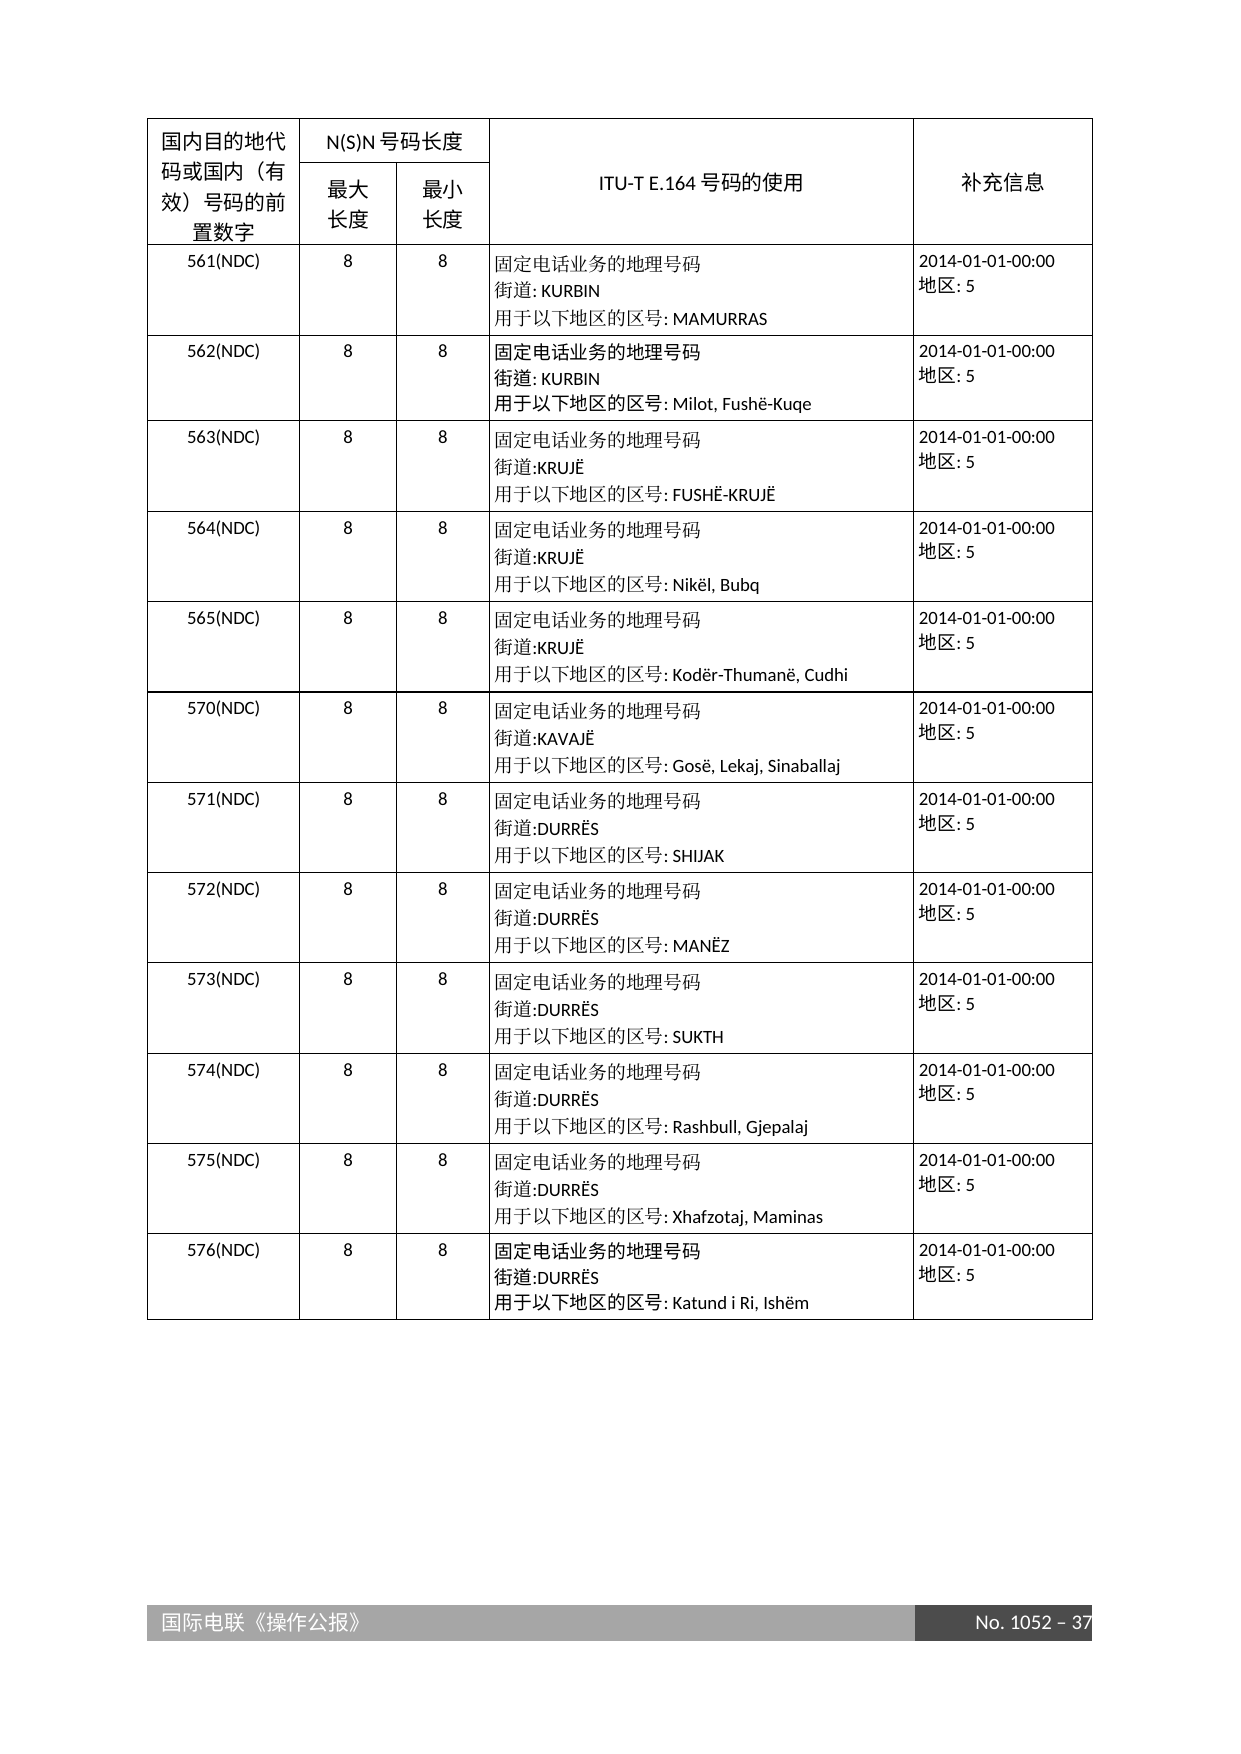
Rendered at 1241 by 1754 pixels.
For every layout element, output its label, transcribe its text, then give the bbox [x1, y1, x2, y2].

table_cell 2014-01-01-00:00 地区: 5 [914, 783, 1092, 872]
table_header N(S)N号码长度 [300, 119, 489, 162]
table_cell 固定电话业务的地理号码 街道:DURRËS 用于以下地区的区号: SHIJAK [490, 783, 913, 872]
table_cell 2014-01-01-00:00 地区: 5 [914, 245, 1092, 334]
table_cell 573(NDC) [148, 963, 299, 1053]
table_cell 8 [397, 512, 489, 601]
table_cell 8 [397, 1234, 489, 1319]
table_cell 2014-01-01-00:00 地区: 5 [914, 1144, 1092, 1233]
table_cell 8 [300, 963, 396, 1053]
table_cell 563(NDC) [148, 421, 299, 511]
table_cell 561(NDC) [148, 245, 299, 334]
table_cell 565(NDC) [148, 602, 299, 691]
table_cell 最大 长度 [300, 163, 396, 244]
table_cell 2014-01-01-00:00 地区: 5 [914, 693, 1092, 782]
table_cell 8 [300, 1144, 396, 1233]
table_cell 2014-01-01-00:00 地区: 5 [914, 512, 1092, 601]
table_header ITU-T E.164号码的使用 [490, 119, 913, 244]
table_cell 固定电话业务的地理号码 街道:KAVAJË 用于以下地区的区号: Gosë, Lekaj, Sinaballaj [490, 693, 913, 782]
table_cell 572(NDC) [148, 873, 299, 962]
table_cell 576(NDC) [148, 1234, 299, 1319]
table_cell 固定电话业务的地理号码 街道:KRUJË 用于以下地区的区号: Kodër-Thumanë, Cudhi [490, 602, 913, 691]
table_cell 8 [397, 1054, 489, 1143]
table_cell 574(NDC) [148, 1054, 299, 1143]
table_cell 固定电话业务的地理号码 街道:DURRËS 用于以下地区的区号: SUKTH [490, 963, 913, 1053]
table_cell 8 [300, 693, 396, 782]
table_cell 8 [397, 602, 489, 691]
table_cell 2014-01-01-00:00 地区: 5 [914, 336, 1092, 420]
table_cell 8 [300, 512, 396, 601]
table_cell 8 [397, 245, 489, 334]
table_cell 564(NDC) [148, 512, 299, 601]
table_cell 固定电话业务的地理号码 街道:DURRËS 用于以下地区的区号: Katund i Ri, Ishëm [490, 1234, 913, 1319]
table_cell 固定电话业务的地理号码 街道:KRUJË 用于以下地区的区号: Nikël, Bubq [490, 512, 913, 601]
table_cell 固定电话业务的地理号码 街道: KURBIN 用于以下地区的区号: Milot, Fushë-Kuqe [490, 336, 913, 420]
table_cell 8 [300, 245, 396, 334]
table_cell 最小 长度 [397, 163, 489, 244]
table_cell 8 [397, 336, 489, 420]
table_cell 2014-01-01-00:00 地区: 5 [914, 963, 1092, 1053]
table_cell 8 [397, 1144, 489, 1233]
table_cell 2014-01-01-00:00 地区: 5 [914, 421, 1092, 511]
table_cell 562(NDC) [148, 336, 299, 420]
table_cell 2014-01-01-00:00 地区: 5 [914, 1234, 1092, 1319]
table_cell 571(NDC) [148, 783, 299, 872]
table_cell 8 [397, 693, 489, 782]
table_cell 8 [397, 963, 489, 1053]
table_cell 固定电话业务的地理号码 街道:DURRËS 用于以下地区的区号: Xhafzotaj, Maminas [490, 1144, 913, 1233]
table_header 国内目的地代码或国内（有效）号码的前置数字 [148, 119, 299, 244]
table_cell 固定电话业务的地理号码 街道:DURRËS 用于以下地区的区号: MANËZ [490, 873, 913, 962]
table_cell 8 [300, 336, 396, 420]
table_cell 固定电话业务的地理号码 街道:DURRËS 用于以下地区的区号: Rashbull, Gjepalaj [490, 1054, 913, 1143]
table_header 补充信息 [914, 119, 1092, 244]
table_cell 8 [397, 783, 489, 872]
table_cell 2014-01-01-00:00 地区: 5 [914, 602, 1092, 691]
table_cell 8 [300, 783, 396, 872]
table_cell 固定电话业务的地理号码 街道:KRUJË 用于以下地区的区号: FUSHË-KRUJË [490, 421, 913, 511]
table_cell 8 [300, 873, 396, 962]
table_cell 2014-01-01-00:00 地区: 5 [914, 873, 1092, 962]
table_cell 570(NDC) [148, 693, 299, 782]
table_cell 8 [300, 1234, 396, 1319]
table_cell 8 [397, 421, 489, 511]
table_cell 8 [300, 602, 396, 691]
table_cell 8 [397, 873, 489, 962]
table_cell 2014-01-01-00:00 地区: 5 [914, 1054, 1092, 1143]
table_cell 固定电话业务的地理号码 街道: KURBIN 用于以下地区的区号: MAMURRAS [490, 245, 913, 334]
table_cell 8 [300, 1054, 396, 1143]
table_cell 575(NDC) [148, 1144, 299, 1233]
table_cell 8 [300, 421, 396, 511]
